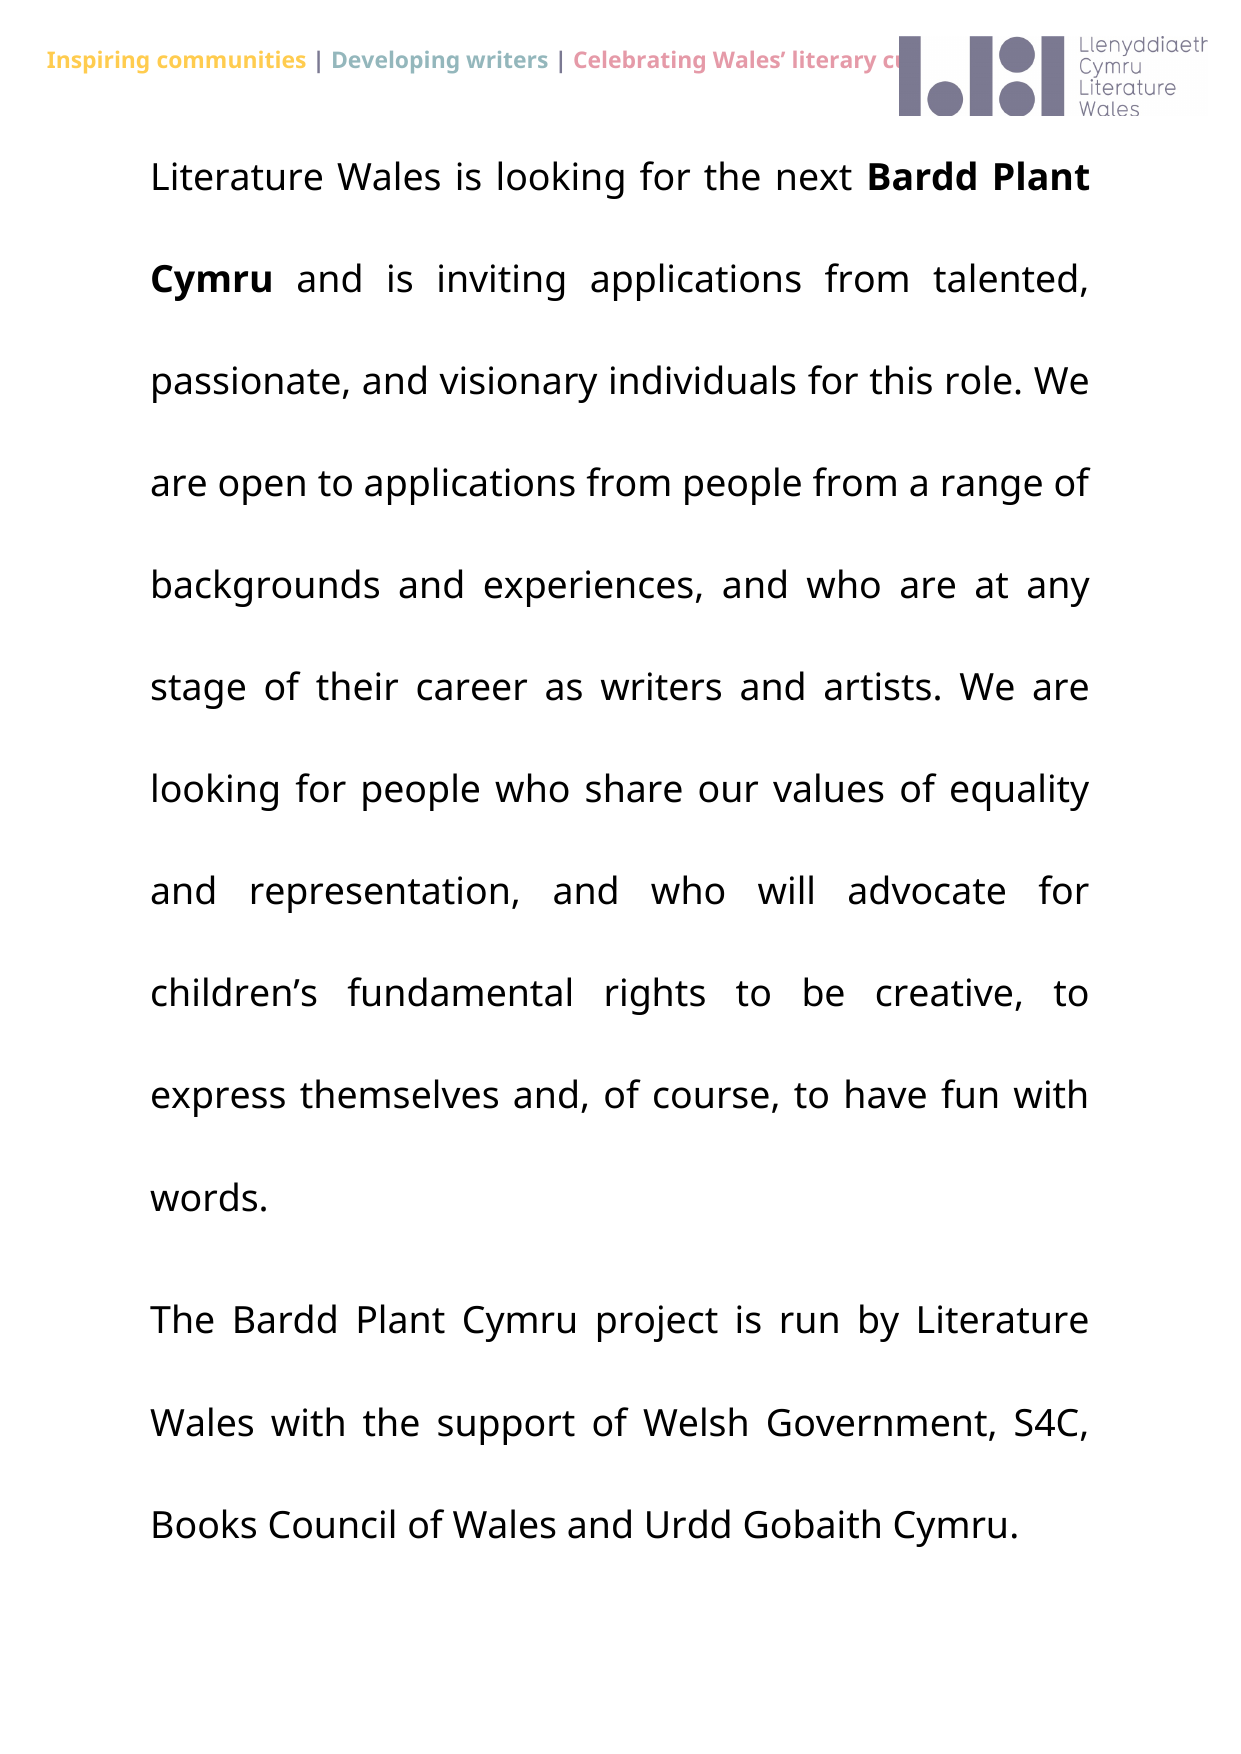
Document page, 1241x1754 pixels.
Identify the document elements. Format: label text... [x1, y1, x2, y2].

text The Bardd Plant Cymru project is run by Literature Wales with the support of Welsh Government, S4C, Books Council of Wales and Urdd Gobaith Cymru. [150, 1294, 1090, 1549]
picture [898, 36, 1208, 115]
text Literature Wales is looking for the next Bardd Plant Cymru and is inviting applications from talented, passionate, and visionary individuals for this role. We are open to applications from people from a range of backgrounds and experiences, and who are at any stage of their career as writers and artists. We are looking for people who share our values of equality and representation, and who will advocate for children’s fundamental rights to be creative, to express themselves and, of course, to have fun with words. [150, 150, 1090, 1222]
